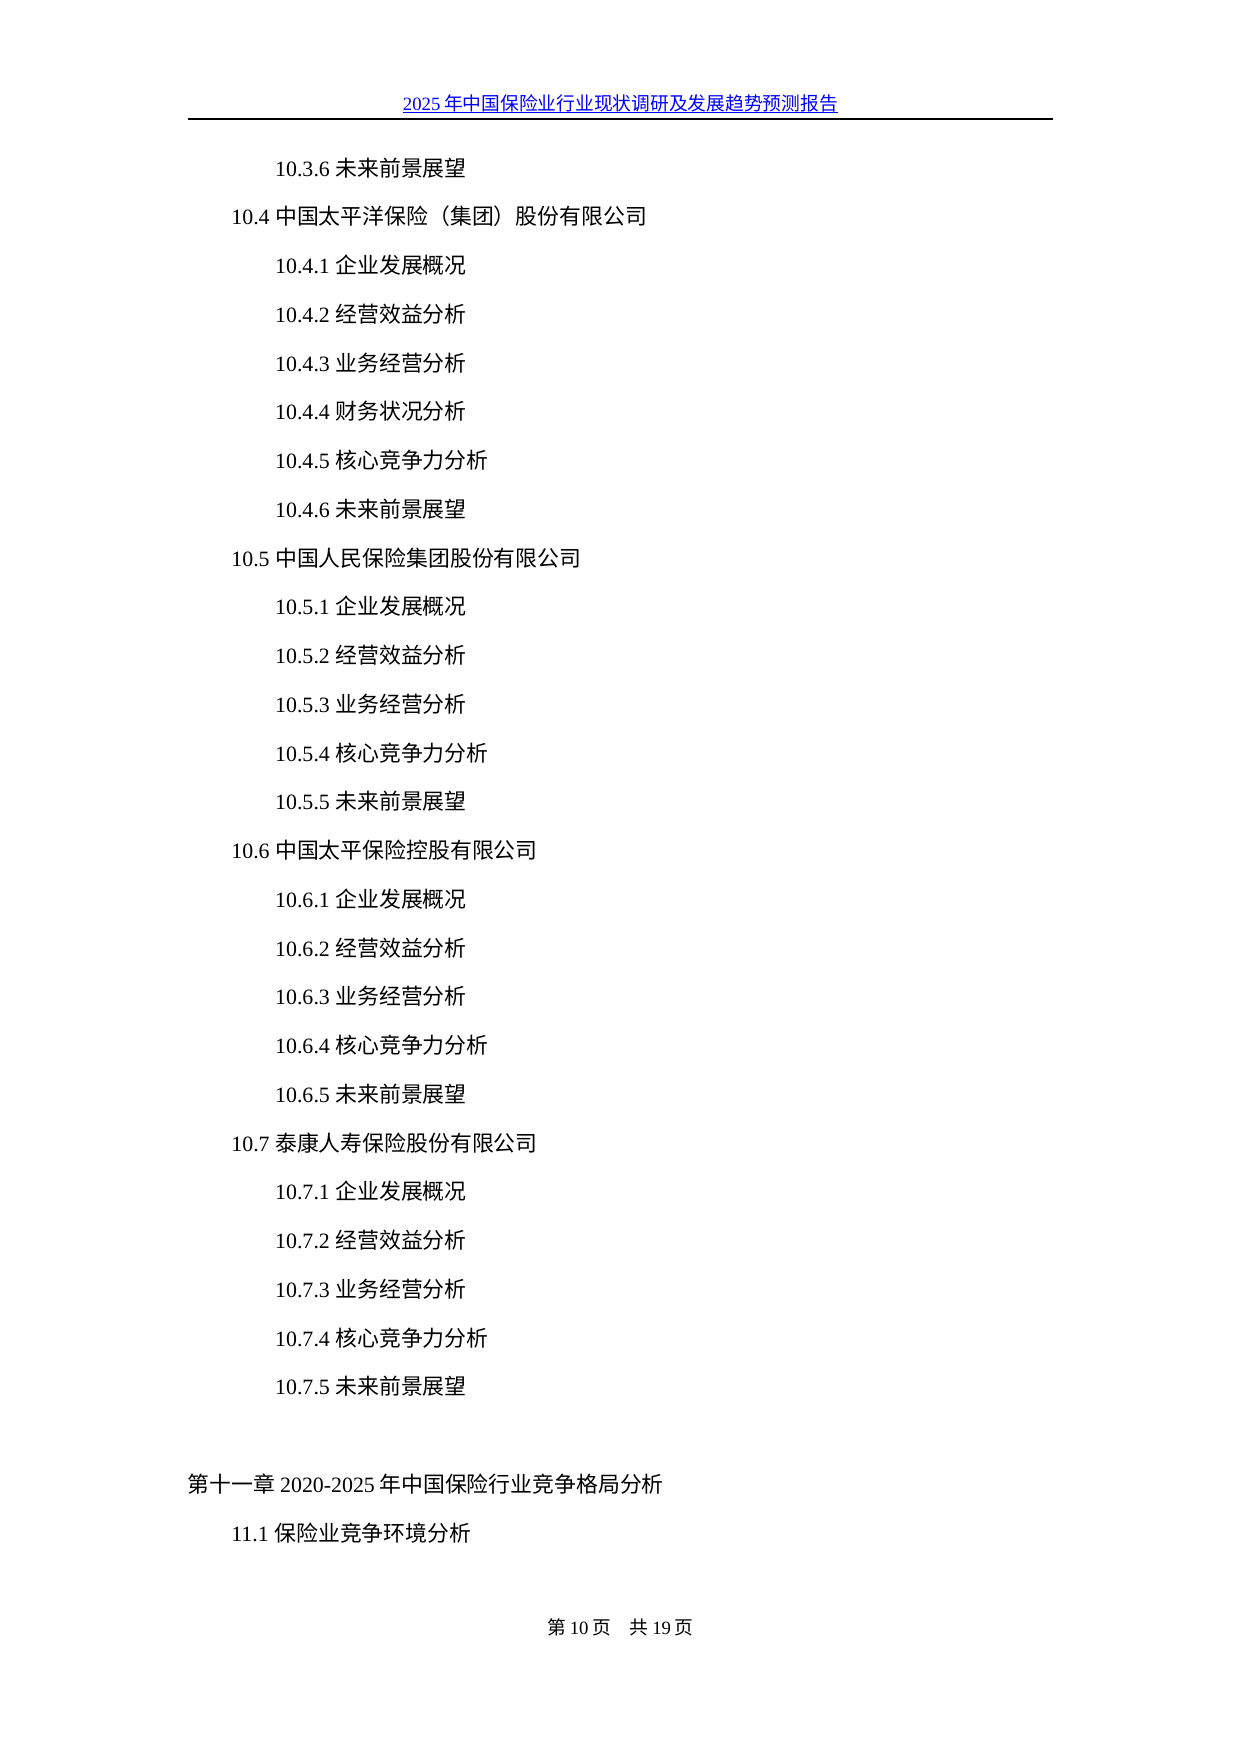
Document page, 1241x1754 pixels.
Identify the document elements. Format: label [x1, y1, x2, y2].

text [187, 150, 1053, 1548]
